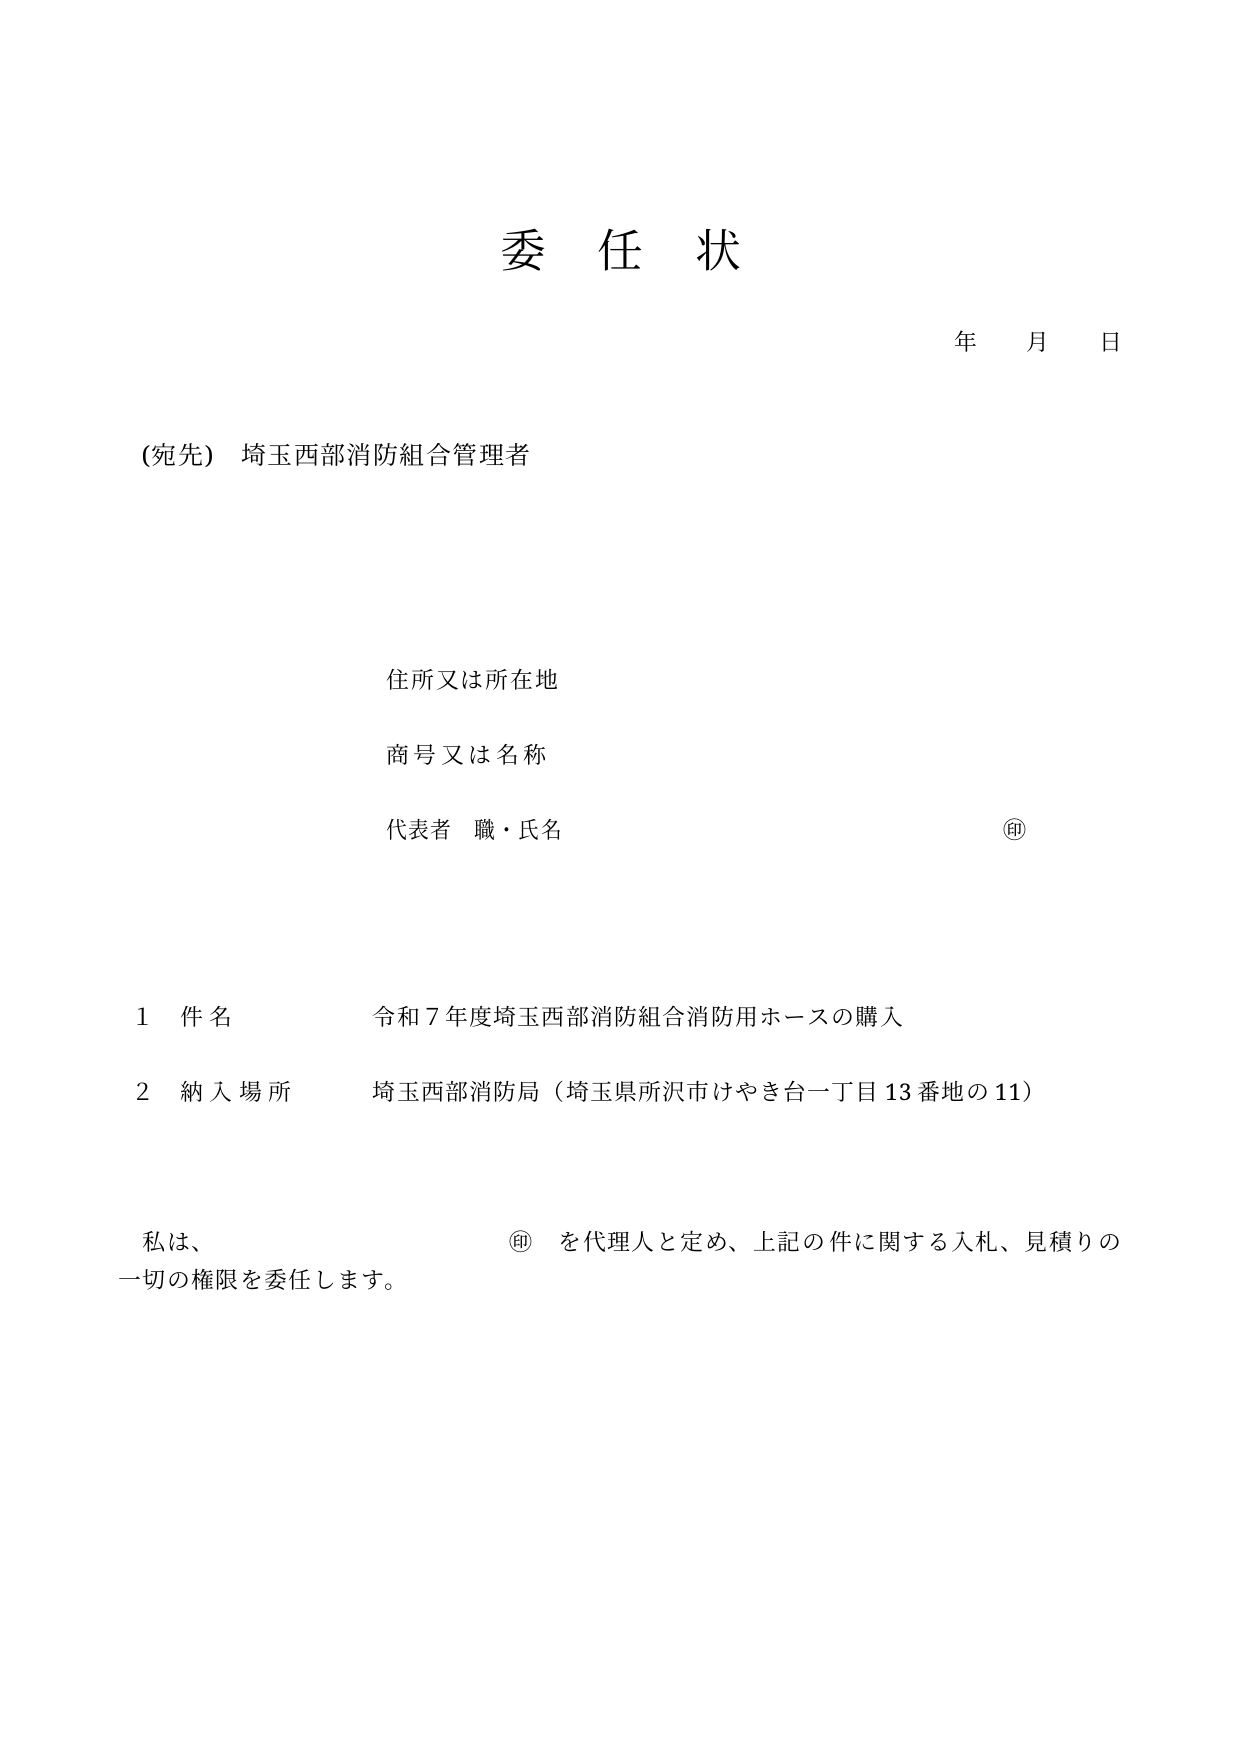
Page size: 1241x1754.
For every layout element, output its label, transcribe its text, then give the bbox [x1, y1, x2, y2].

text 私は、 ㊞ を代理人と定め、上記の件に関する入札、見積りの一切の権限を委任します。 [118, 1222, 1122, 1297]
text 年 月 日 [118, 322, 1122, 359]
text 商号又は名称 [118, 734, 1122, 772]
text 委 任 状 [118, 209, 1122, 284]
table_header 令和７年度埼玉西部消防組合消防用ホースの購入 [373, 997, 1122, 1034]
text (宛先) 埼玉西部消防組合管理者 [118, 434, 1122, 472]
table_header 埼玉西部消防局（埼玉県所沢市けやき台一丁目13番地の11） [373, 1072, 1122, 1109]
text 代表者 職・氏名 ㊞ [118, 809, 1122, 847]
table_header １ 件名 [107, 997, 373, 1034]
table_header ２ 納入場所 [107, 1072, 373, 1109]
text 住所又は所在地 [118, 659, 1122, 697]
